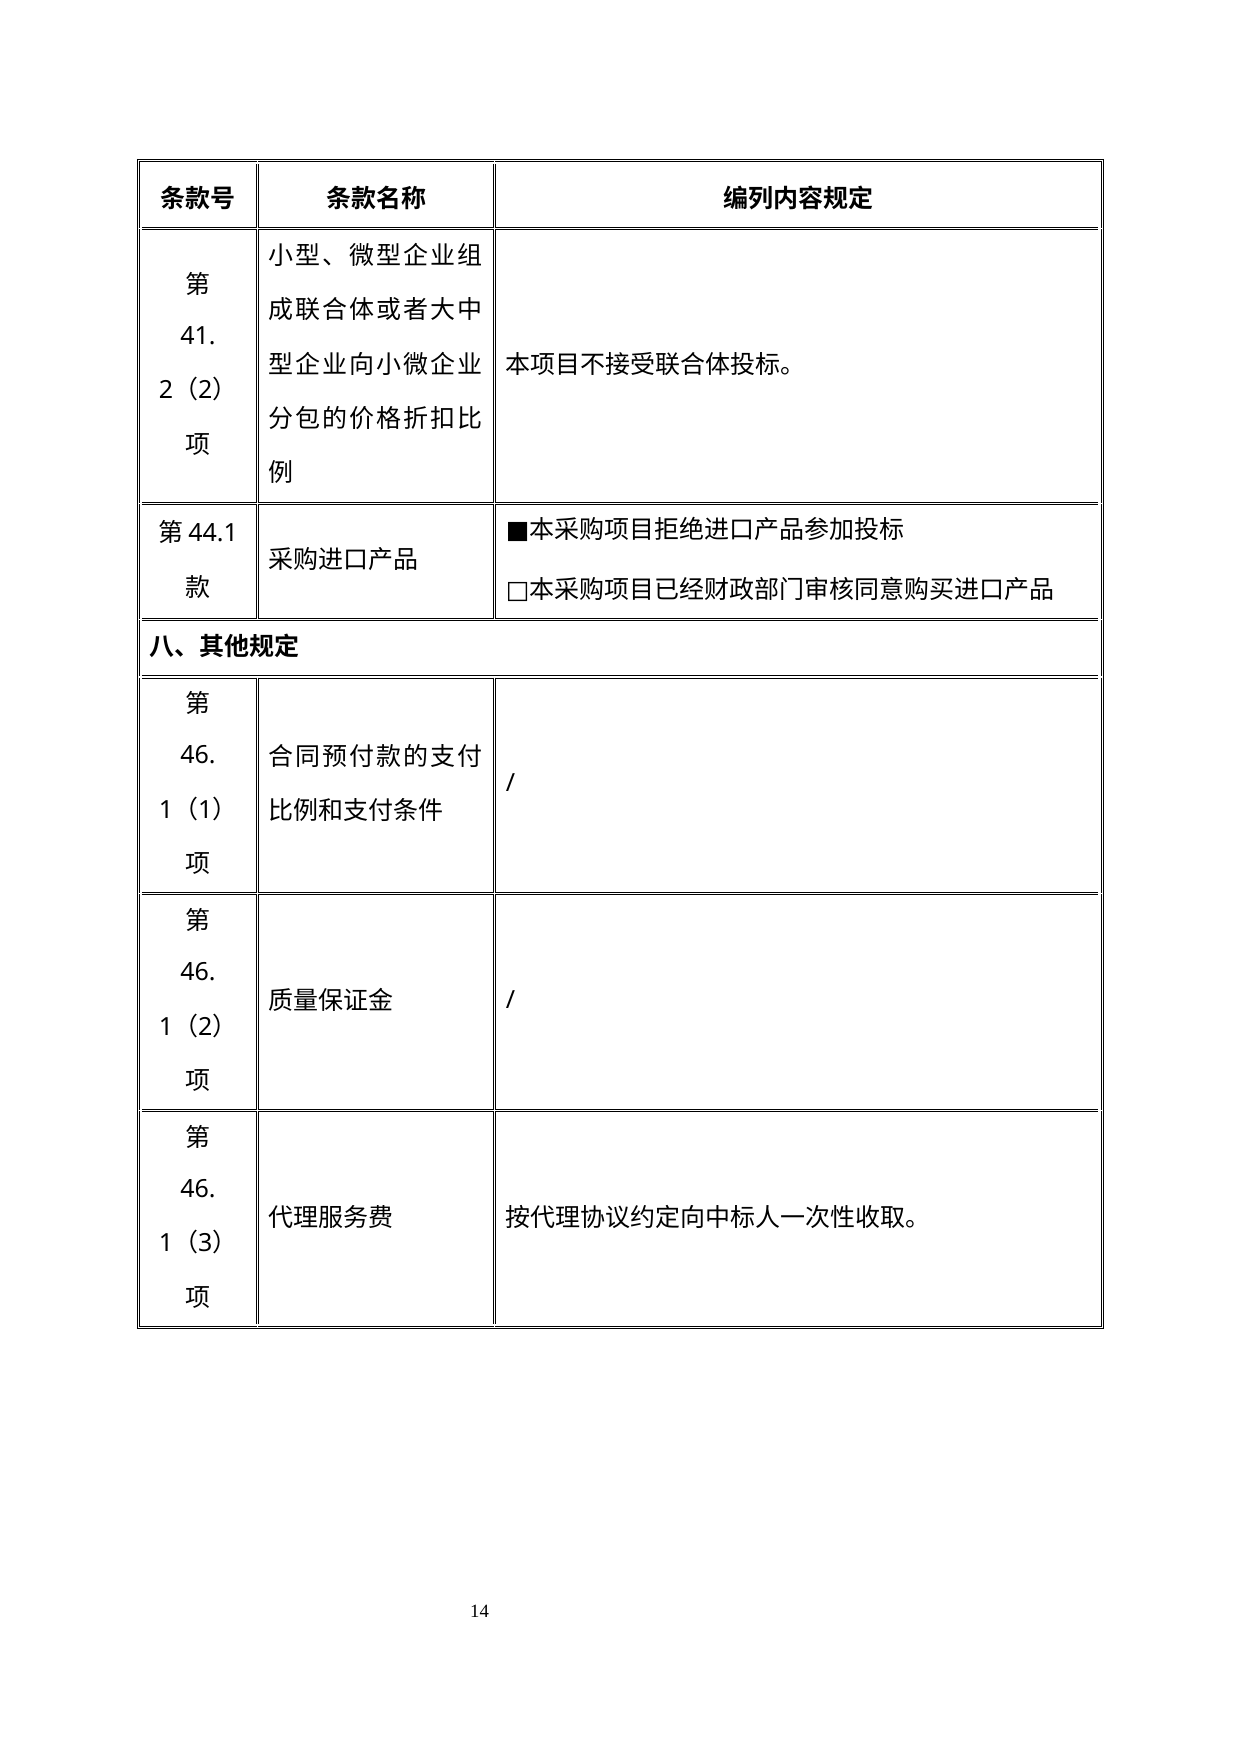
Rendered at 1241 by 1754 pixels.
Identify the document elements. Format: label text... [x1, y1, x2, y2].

table_header 编列内容规定 [494, 162, 1101, 227]
table_cell 第44.1款 [140, 502, 256, 618]
table_header 条款号 [140, 162, 257, 227]
table_cell 合同预付款的支付比例和支付条件 [259, 679, 493, 892]
table_cell 第46.1（1）项 [138, 675, 257, 892]
table_cell / [494, 892, 1102, 1109]
table_cell 代理服务费 [258, 1112, 494, 1326]
table_cell 按代理协议约定向中标人一次性收取。 [494, 1109, 1102, 1326]
table_cell ■本采购项目拒绝进口产品参加投标 □本采购项目已经财政部门审核同意购买进口产品 [496, 502, 1101, 618]
table_cell 八、其他规定 [138, 618, 1102, 675]
table_cell / [494, 675, 1102, 892]
table_cell 质量保证金 [259, 895, 493, 1109]
table_cell 第41.2（2）项 [138, 227, 257, 502]
table_header 条款名称 [258, 162, 494, 227]
table_cell 小型、微型企业组成联合体或者大中型企业向小微企业分包的价格折扣比例 [259, 230, 493, 502]
table_cell 本项目不接受联合体投标。 [494, 227, 1102, 502]
table_cell 采购进口产品 [259, 505, 493, 618]
table_cell 第46.1（2）项 [138, 892, 257, 1109]
table_cell 第46.1（3）项 [138, 1109, 257, 1326]
